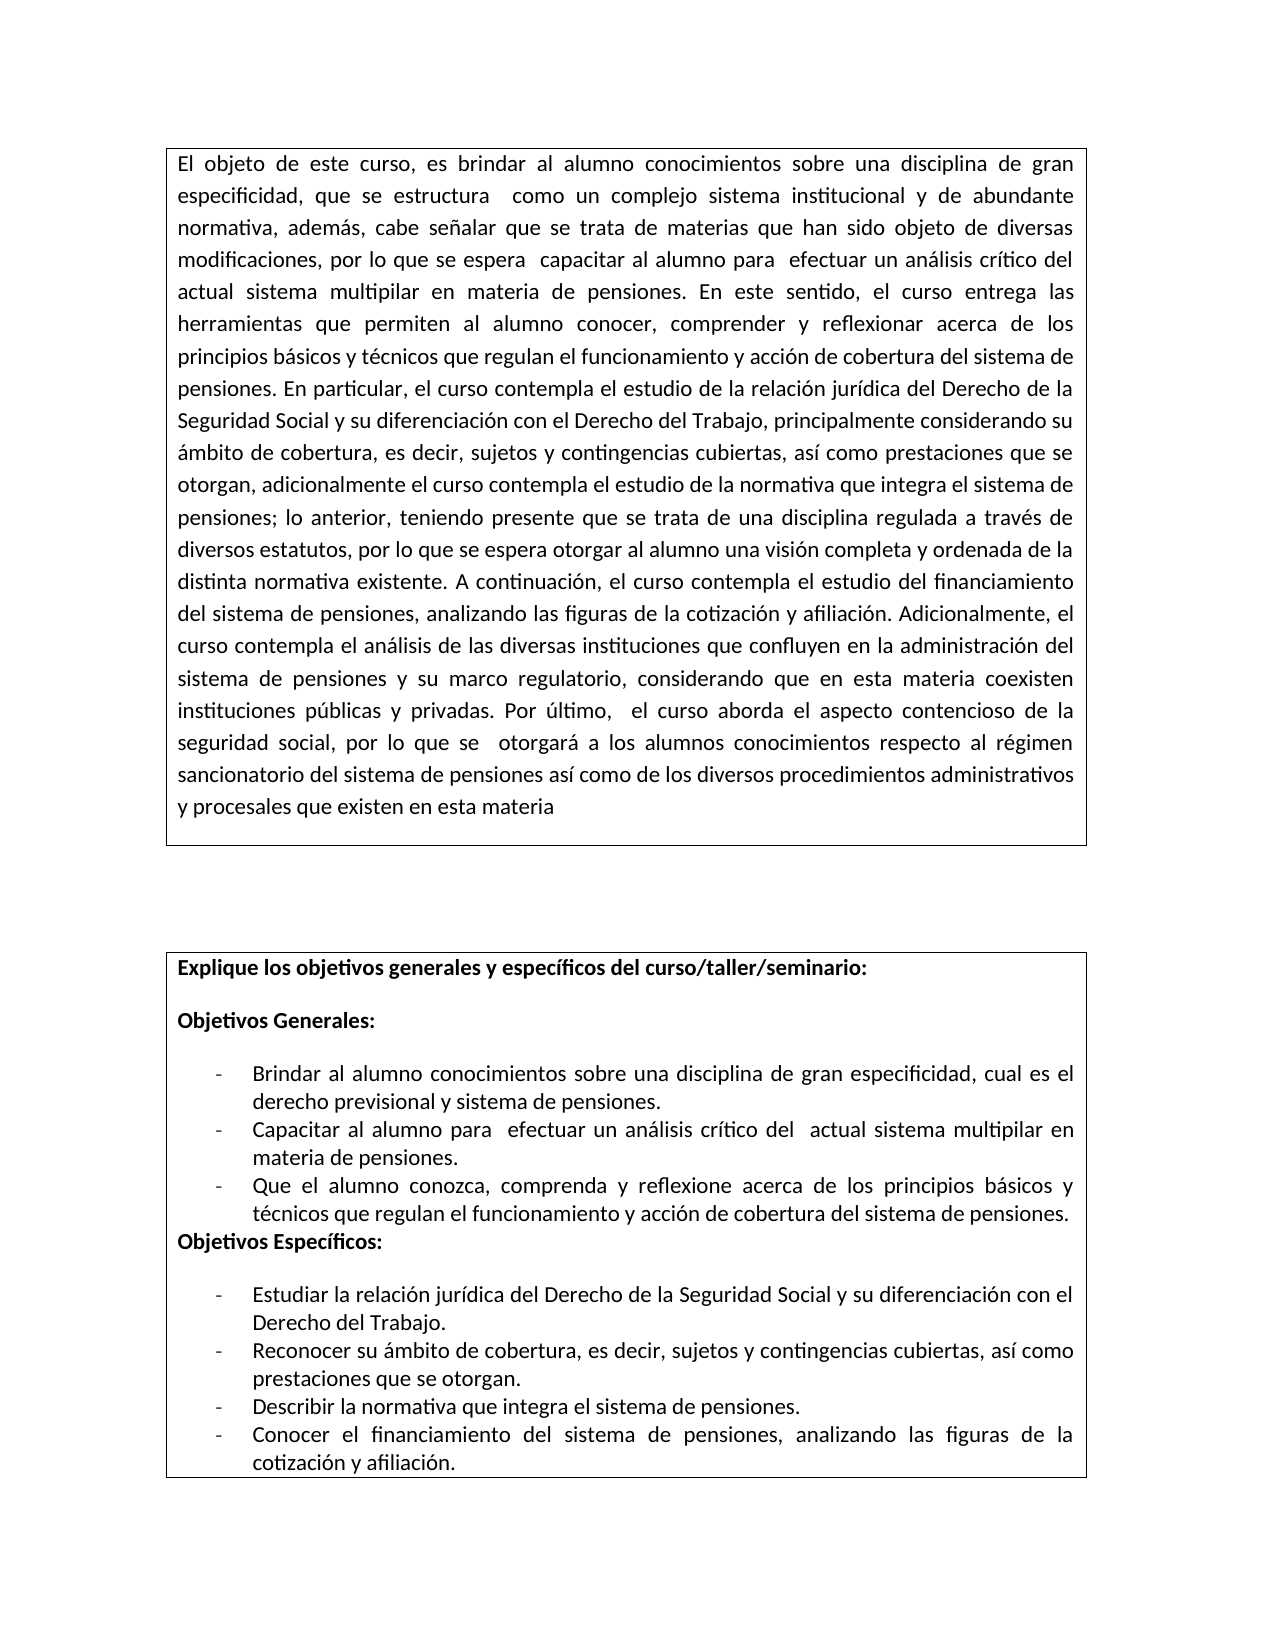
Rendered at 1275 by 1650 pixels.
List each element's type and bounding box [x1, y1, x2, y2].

table_header [167, 953, 1086, 1477]
table_header [167, 149, 1086, 845]
